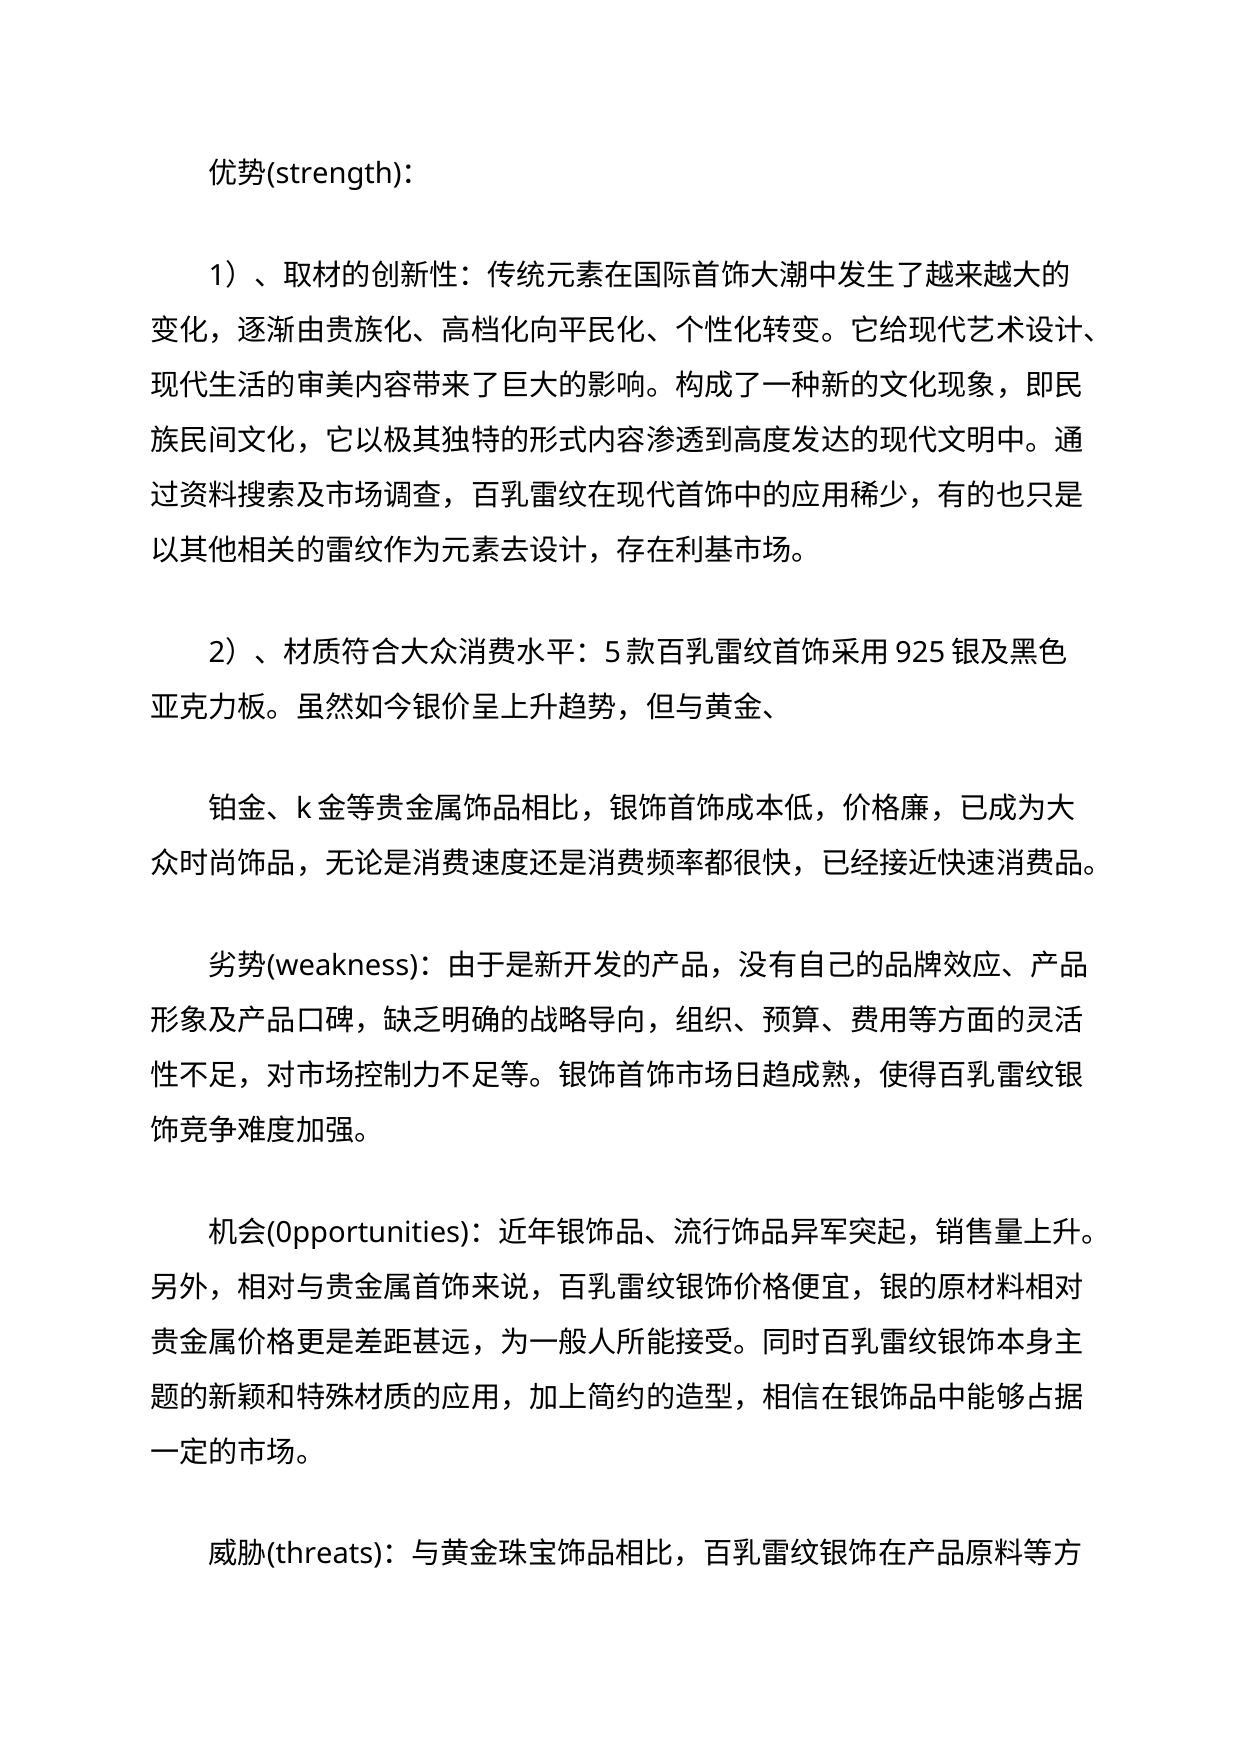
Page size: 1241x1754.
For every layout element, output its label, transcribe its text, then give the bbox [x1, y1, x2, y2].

text 机会(0pportunities)：近年银饰品、流行饰品异军突起，销售量上升。另外，相对与贵金属首饰来说，百乳雷纹银饰价格便宜，银的原材料相对贵金属价格更是差距甚远，为一般人所能接受。同时百乳雷纹银饰本身主题的新颖和特殊材质的应用，加上简约的造型，相信在银饰品中能够占据一定的市场。 [150, 1208, 1090, 1470]
text 铂金、k金等贵金属饰品相比，银饰首饰成本低，价格廉，已成为大众时尚饰品，无论是消费速度还是消费频率都很快，已经接近快速消费品。 [150, 785, 1090, 882]
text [150, 1530, 1090, 1572]
text 劣势(weakness)：由于是新开发的产品，没有自己的品牌效应、产品形象及产品口碑，缺乏明确的战略导向，组织、预算、费用等方面的灵活性不足，对市场控制力不足等。银饰首饰市场日趋成熟，使得百乳雷纹银饰竞争难度加强。 [150, 942, 1090, 1149]
text 1）、取材的创新性：传统元素在国际首饰大潮中发生了越来越大的变化，逐渐由贵族化、高档化向平民化、个性化转变。它给现代艺术设计、现代生活的审美内容带来了巨大的影响。构成了一种新的文化现象，即民族民间文化，它以极其独特的形式内容渗透到高度发达的现代文明中。通过资料搜索及市场调查，百乳雷纹在现代首饰中的应用稀少，有的也只是以其他相关的雷纹作为元素去设计，存在利基市场。 [150, 252, 1090, 569]
text 2）、材质符合大众消费水平：5款百乳雷纹首饰采用925银及黑色亚克力板。虽然如今银价呈上升趋势，但与黄金、 [150, 628, 1090, 726]
text 优势(strength)： [150, 150, 1090, 192]
